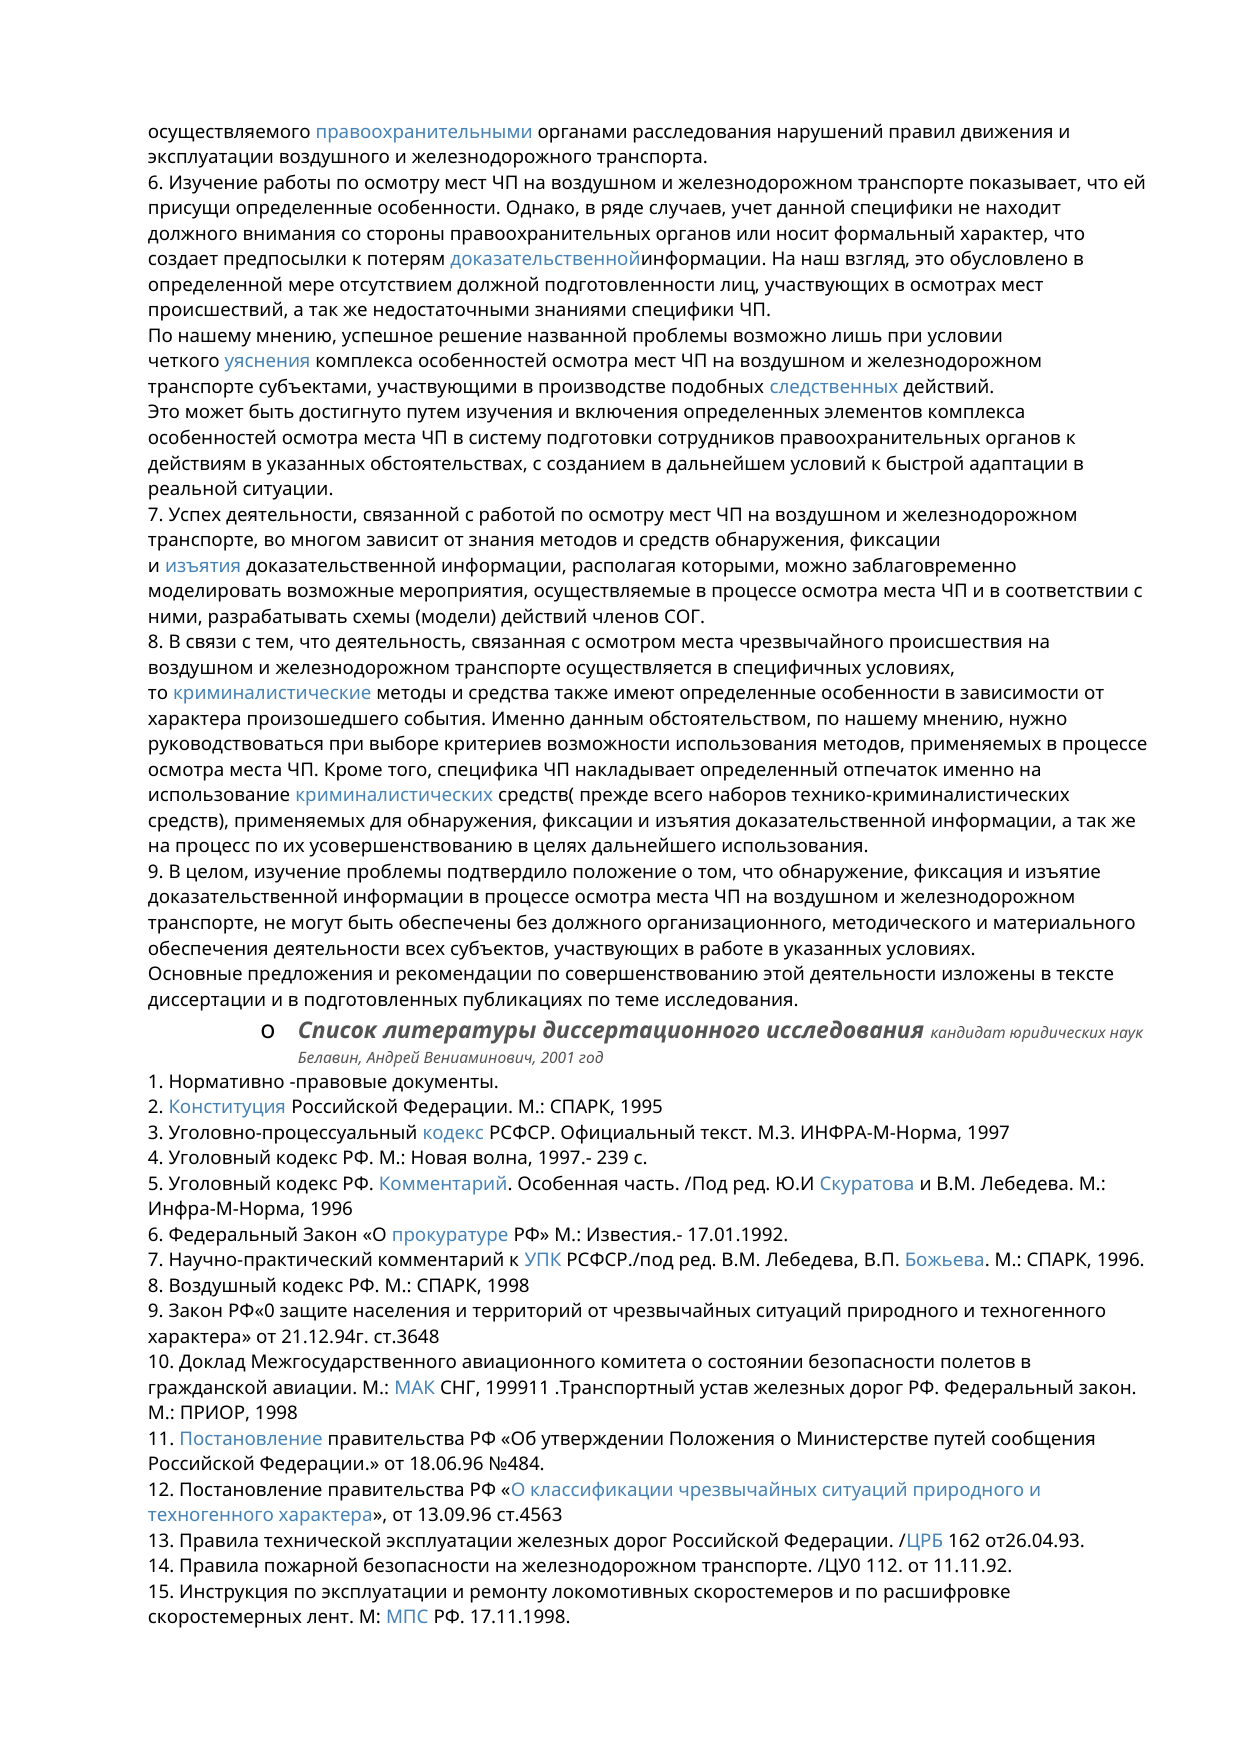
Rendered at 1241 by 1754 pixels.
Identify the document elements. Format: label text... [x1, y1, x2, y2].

subtitle Список литературы диссертационного исследования кандидат юридических наук Белавин, Андрей Вениаминович, 2001 год [260, 1011, 1152, 1068]
